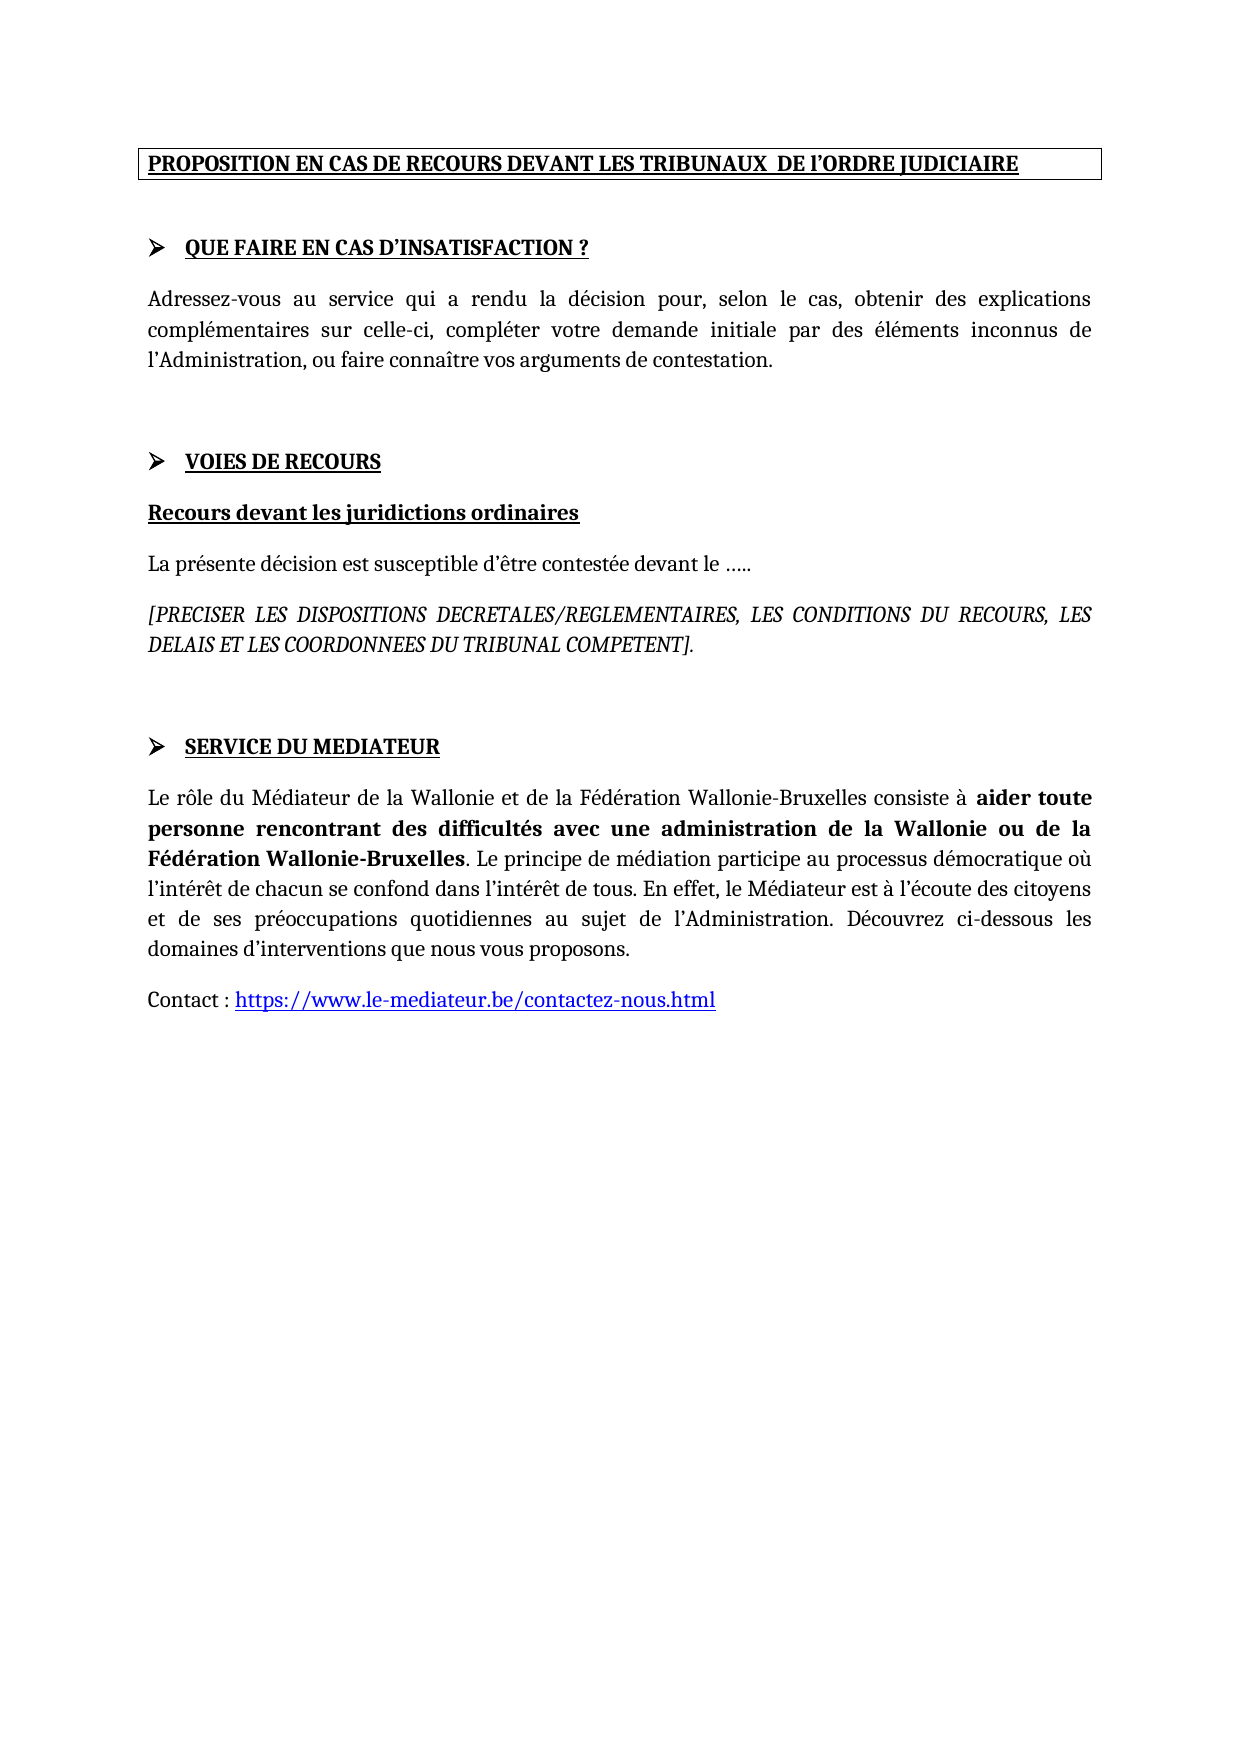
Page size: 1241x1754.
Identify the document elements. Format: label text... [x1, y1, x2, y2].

list VOIES DE RECOURS [148, 449, 1093, 475]
text Recours devant les juridictions ordinaires [148, 500, 1093, 526]
text Adressez-vous au service qui a rendu la décision pour, selon le cas, obtenir des explications complémentaires sur celle-ci, compléter votre demande initiale par des éléments inconnus de l’Administration, ou faire connaître vos arguments de contestation. [148, 286, 1093, 373]
text Contact : https://www.le-mediateur.be/contactez-nous.html [148, 987, 1093, 1013]
list QUE FAIRE EN CAS D’INSATISFACTION ? [148, 235, 1093, 261]
text PROPOSITION EN CAS DE RECOURS DEVANT LES TRIBUNAUX DE l’ORDRE JUDICIAIRE [139, 149, 1101, 179]
text [PRECISER LES DISPOSITIONS DECRETALES/REGLEMENTAIRES, LES CONDITIONS DU RECOURS, LES DELAIS ET LES COORDONNEES DU TRIBUNAL COMPETENT]. [148, 602, 1093, 658]
list SERVICE DU MEDIATEUR [148, 734, 1093, 760]
text La présente décision est susceptible d’être contestée devant le ….. [148, 551, 1093, 577]
text Le rôle du Médiateur de la Wallonie et de la Fédération Wallonie-Bruxelles consiste à aider toute personne rencontrant des difficultés avec une administration de la Wallonie ou de la Fédération Wallonie-Bruxelles. Le principe de médiation participe au processus démocratique où l’intérêt de chacun se confond dans l’intérêt de tous. En effet, le Médiateur est à l’écoute des citoyens et de ses préoccupations quotidiennes au sujet de l’Administration. Découvrez ci-dessous les domaines d’interventions que nous vous proposons. [148, 785, 1093, 962]
